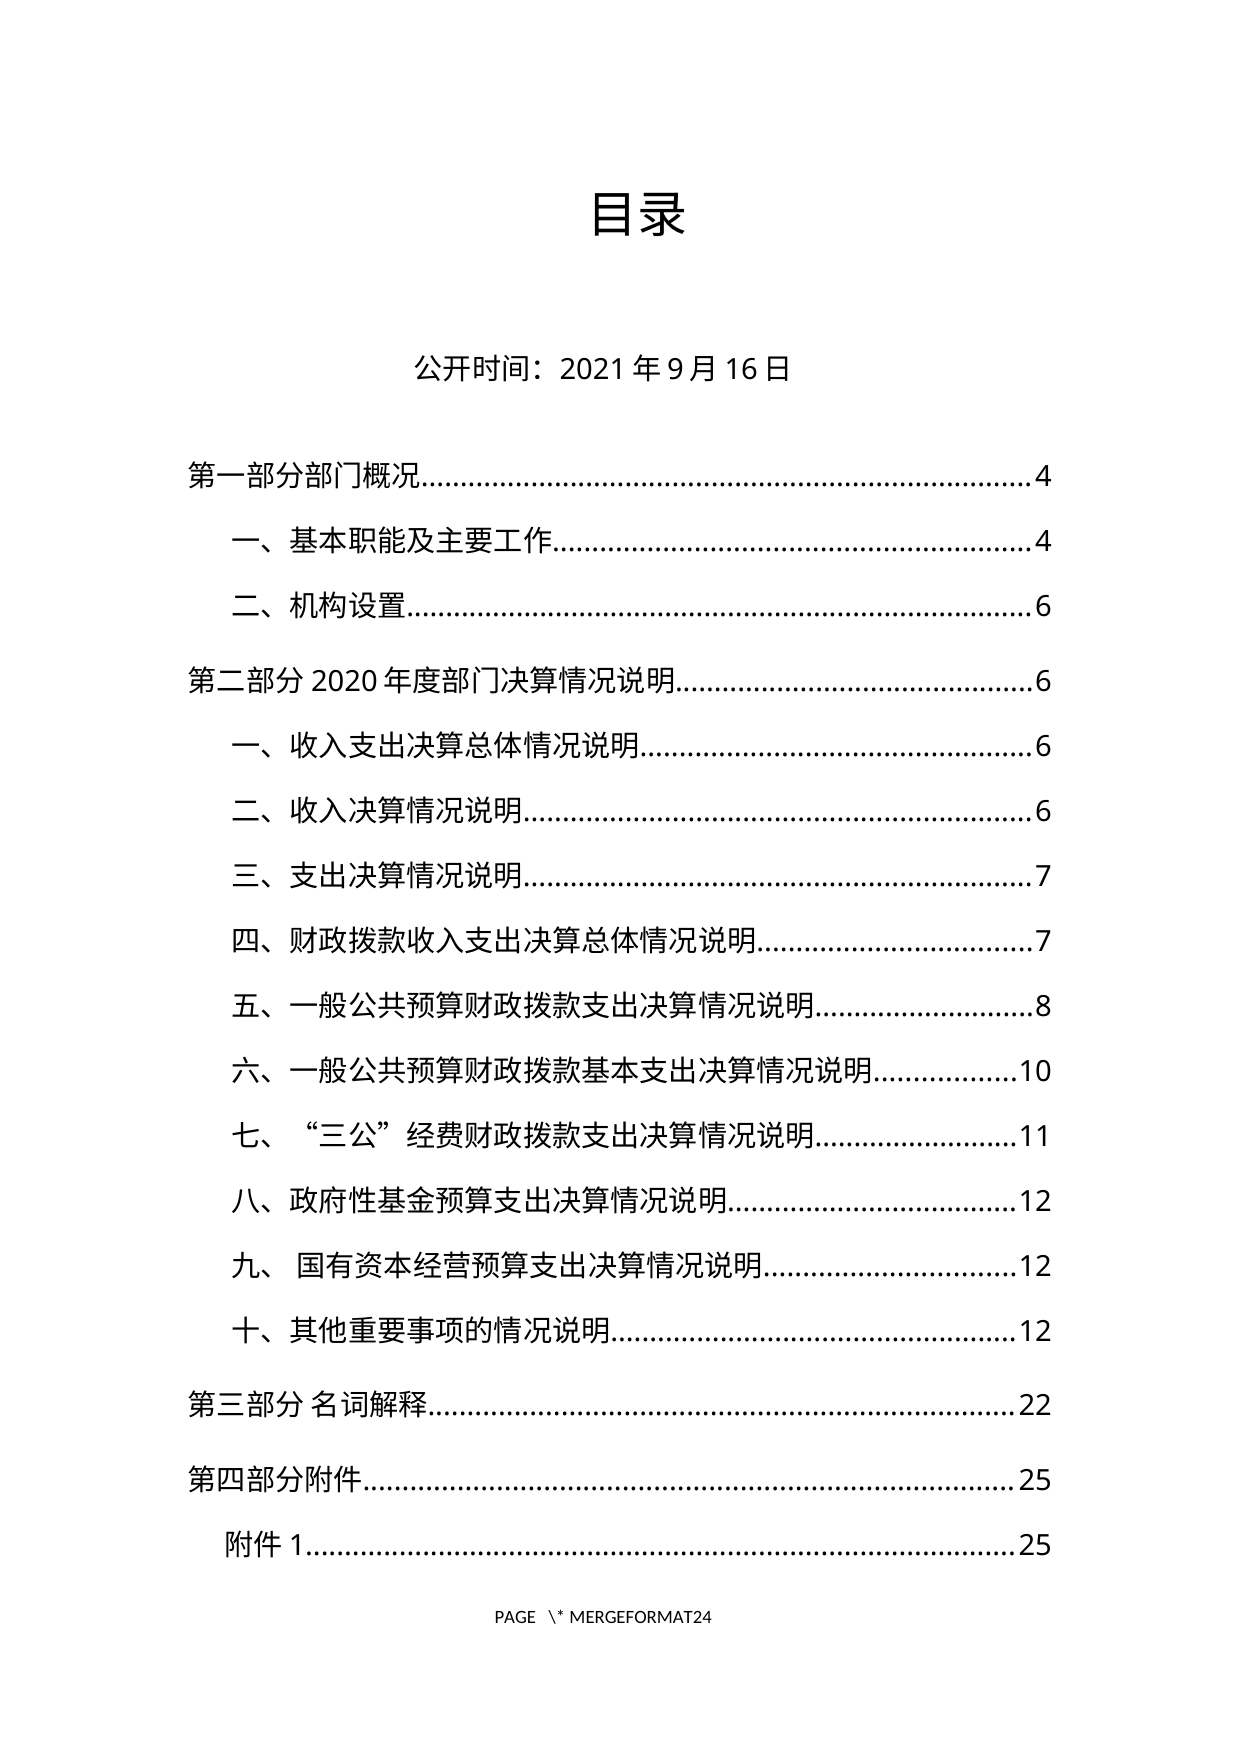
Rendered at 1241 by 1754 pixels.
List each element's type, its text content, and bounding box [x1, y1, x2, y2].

text 公开时间：2021年9月16日 [187, 334, 1019, 399]
text 七、“三公”经费财政拨款支出决算情况说明 11 [231, 1101, 1019, 1166]
text 附件1 25 [187, 1510, 1019, 1575]
text 六、一般公共预算财政拨款基本支出决算情况说明 10 [231, 1036, 1019, 1101]
text 二、收入决算情况说明 6 [231, 776, 1019, 841]
text 二、机构设置 6 [231, 571, 1019, 636]
text 目录 [187, 162, 1019, 259]
text 第二部分 2020年度部门决算情况说明 6 [187, 646, 1019, 711]
text 三、支出决算情况说明 7 [231, 841, 1019, 906]
text 第一部分部门概况 4 [187, 441, 1019, 506]
text 一、基本职能及主要工作 4 [231, 506, 1019, 571]
text 九、 国有资本经营预算支出决算情况说明 12 [231, 1231, 1019, 1296]
text 四、财政拨款收入支出决算总体情况说明 7 [231, 906, 1019, 971]
text 第三部分 名词解释 22 [187, 1371, 1019, 1436]
text 八、政府性基金预算支出决算情况说明 12 [231, 1166, 1019, 1231]
text 十、其他重要事项的情况说明 12 [231, 1296, 1019, 1361]
text 第四部分附件 25 [187, 1445, 1019, 1510]
text 一、收入支出决算总体情况说明 6 [231, 711, 1019, 776]
text 五、一般公共预算财政拨款支出决算情况说明 8 [231, 971, 1019, 1036]
